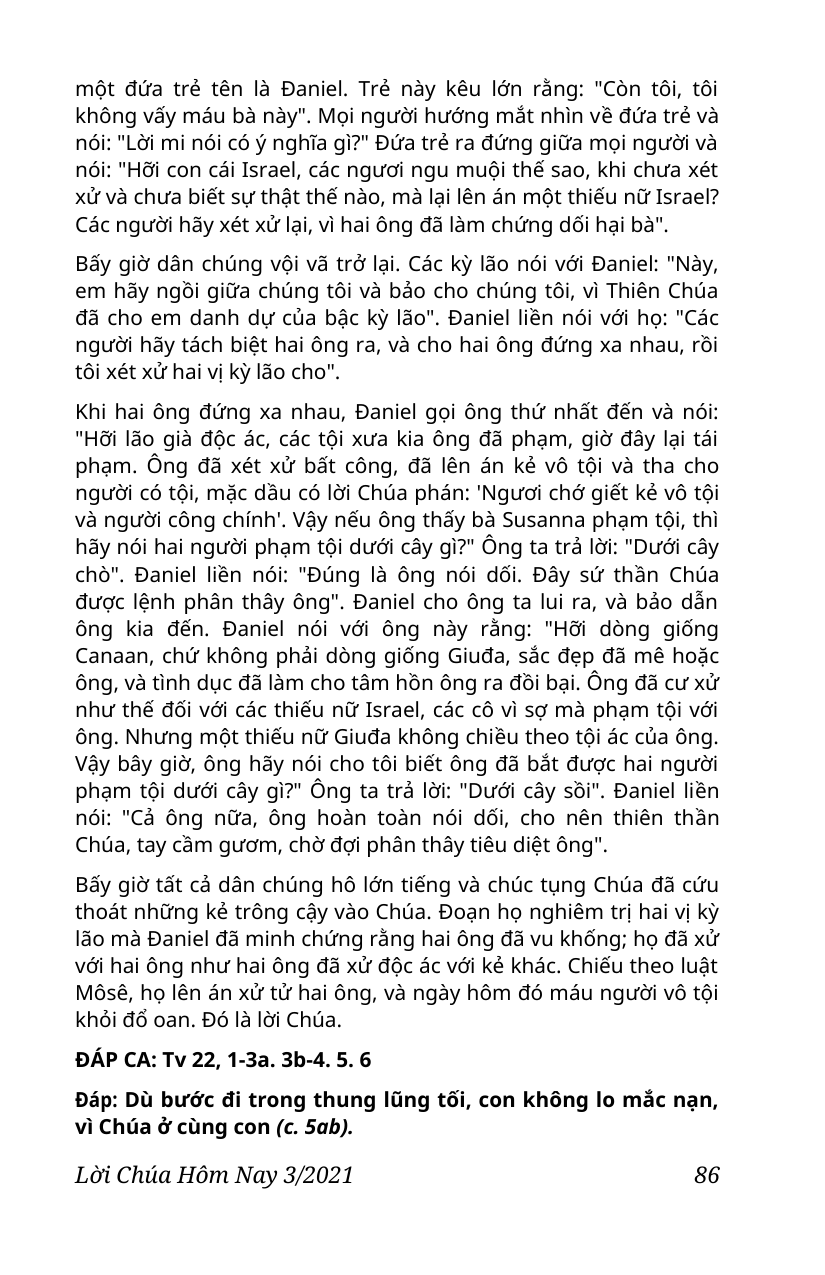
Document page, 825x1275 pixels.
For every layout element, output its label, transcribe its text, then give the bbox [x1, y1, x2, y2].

text Bấy giờ tất cả dân chúng hô lớn tiếng và chúc tụng Chúa đã cứu thoát những kẻ trông cậy vào Chúa. Đoạn họ nghiêm trị hai vị kỳ lão mà Đaniel đã minh chứng rằng hai ông đã vu khống; họ đã xử với hai ông như hai ông đã xử độc ác với kẻ khác. Chiếu theo luật Môsê, họ lên án xử tử hai ông, và ngày hôm đó máu người vô tội khỏi đổ oan. Đó là lời Chúa. [75, 871, 720, 1033]
text ĐÁP CA: Tv 22, 1-3a. 3b-4. 5. 6 [75, 1046, 720, 1073]
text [75, 75, 720, 237]
text Đáp: Dù bước đi trong thung lũng tối, con không lo mắc nạn, vì Chúa ở cùng con (c. 5ab). [75, 1085, 720, 1139]
text Khi hai ông đứng xa nhau, Đaniel gọi ông thứ nhất đến và nói: "Hỡi lão già độc ác, các tội xưa kia ông đã phạm, giờ đây lại tái phạm. Ông đã xét xử bất công, đã lên án kẻ vô tội và tha cho người có tội, mặc dầu có lời Chúa phán: 'Ngươi chớ giết kẻ vô tội và người công chính'. Vậy nếu ông thấy bà Susanna phạm tội, thì hãy nói hai người phạm tội dưới cây gì?" Ông ta trả lời: "Dưới cây chò". Đaniel liền nói: "Đúng là ông nói dối. Đây sứ thần Chúa được lệnh phân thây ông". Đaniel cho ông ta lui ra, và bảo dẫn ông kia đến. Đaniel nói với ông này rằng: "Hỡi dòng giống Canaan, chứ không phải dòng giống Giuđa, sắc đẹp đã mê hoặc ông, và tình dục đã làm cho tâm hồn ông ra đồi bại. Ông đã cư xử như thế đối với các thiếu nữ Israel, các cô vì sợ mà phạm tội với ông. Nhưng một thiếu nữ Giuđa không chiều theo tội ác của ông. Vậy bây giờ, ông hãy nói cho tôi biết ông đã bắt được hai người phạm tội dưới cây gì?" Ông ta trả lời: "Dưới cây sồi". Đaniel liền nói: "Cả ông nữa, ông hoàn toàn nói dối, cho nên thiên thần Chúa, tay cầm gươm, chờ đợi phân thây tiêu diệt ông". [75, 398, 720, 858]
text Bấy giờ dân chúng vội vã trở lại. Các kỳ lão nói với Đaniel: "Này, em hãy ngồi giữa chúng tôi và bảo cho chúng tôi, vì Thiên Chúa đã cho em danh dự của bậc kỳ lão". Đaniel liền nói với họ: "Các người hãy tách biệt hai ông ra, và cho hai ông đứng xa nhau, rồi tôi xét xử hai vị kỳ lão cho". [75, 250, 720, 385]
